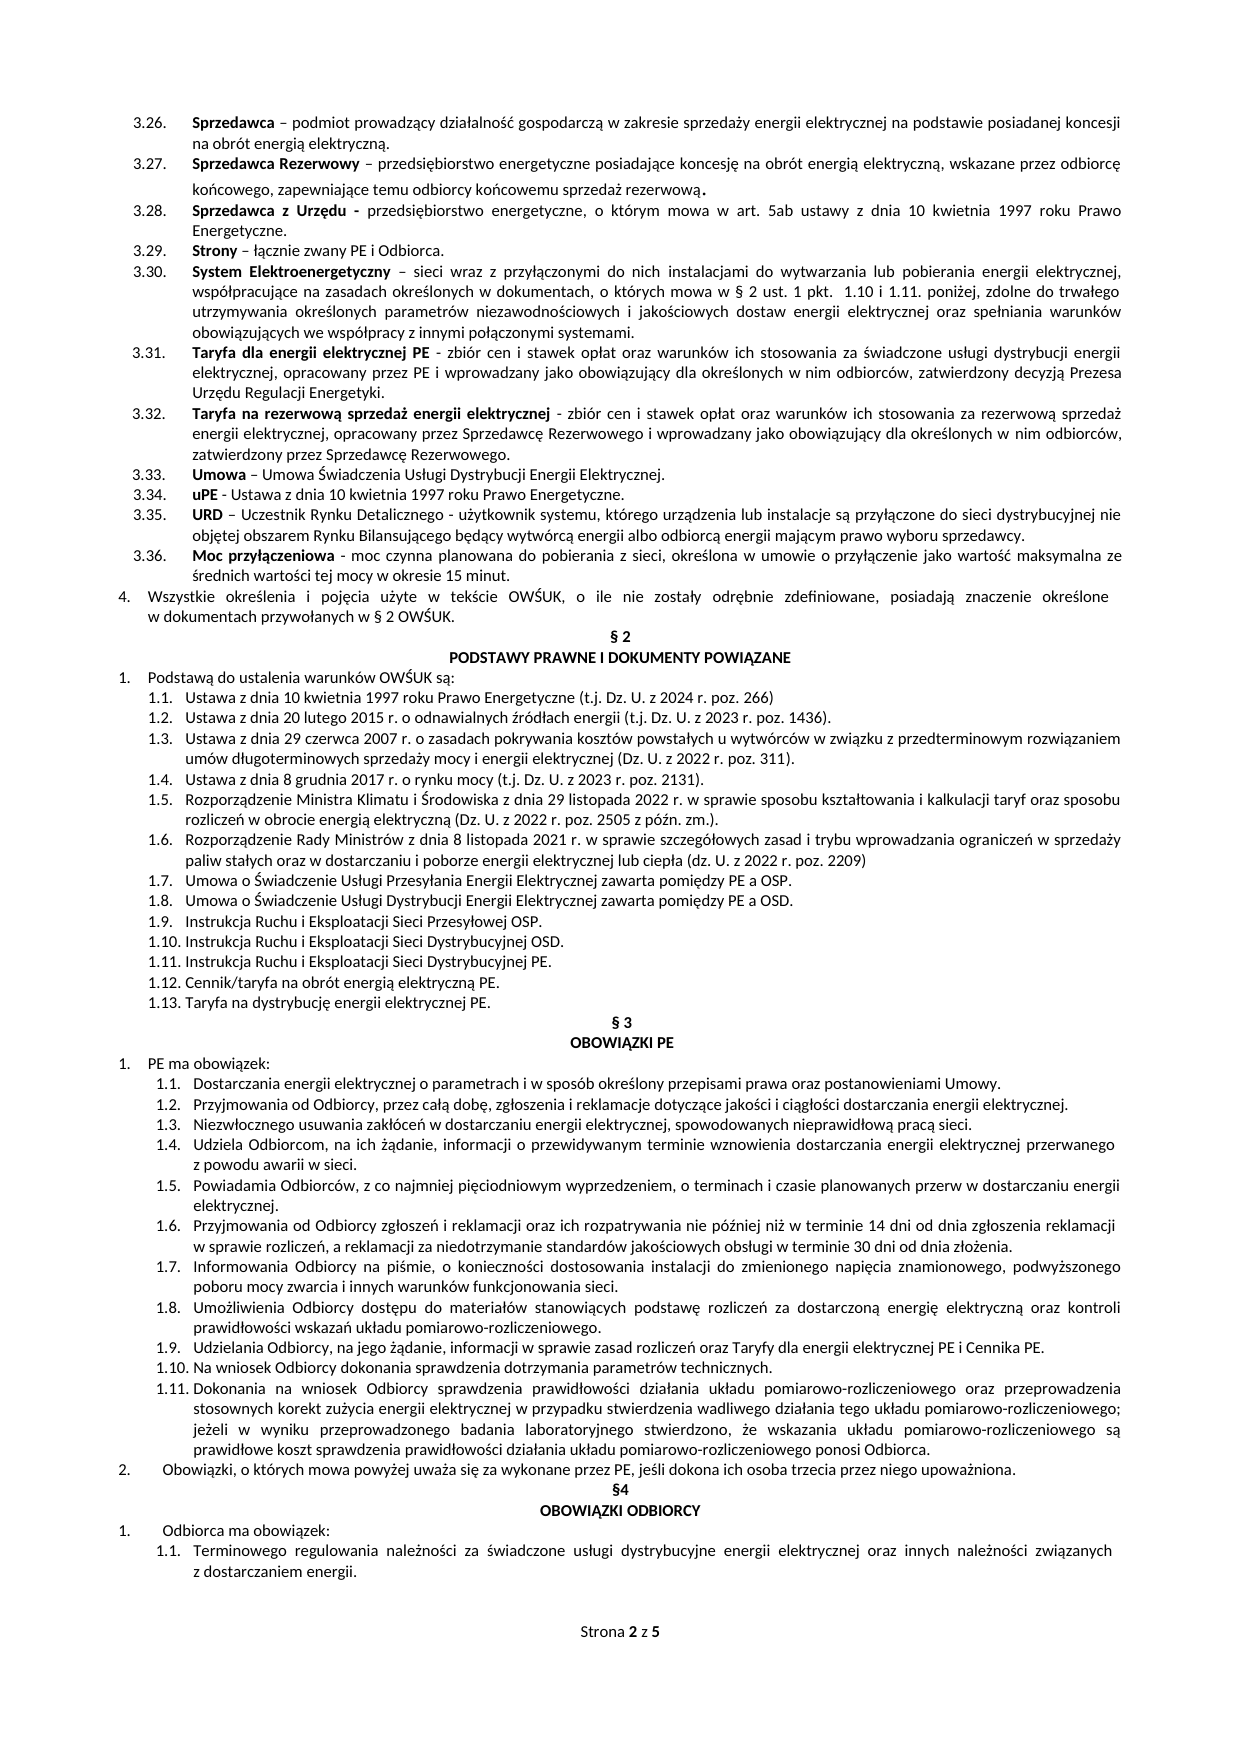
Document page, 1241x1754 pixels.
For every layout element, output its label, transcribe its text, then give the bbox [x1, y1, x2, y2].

list Cennik/taryfa na obrót energią elektryczną PE. [148, 972, 1122, 992]
list Ustawa z dnia 29 czerwca 2007 r. o zasadach pokrywania kosztów powstałych u wytwórców w związku z przedterminowym rozwiązaniem umów długoterminowych sprzedaży mocy i energii elektrycznej (Dz. U. z 2022 r. poz. 311). [148, 728, 1122, 769]
list Na wniosek Odbiorcy dokonania sprawdzenia dotrzymania parametrów technicznych. [156, 1358, 1122, 1378]
list Taryfa na dystrybucję energii elektrycznej PE. [148, 992, 1122, 1012]
list Umożliwienia Odbiorcy dostępu do materiałów stanowiących podstawę rozliczeń za dostarczoną energię elektryczną oraz kontroli prawidłowości wskazań układu pomiarowo-rozliczeniowego. [156, 1297, 1122, 1337]
subtitle OBOWIĄZKI PE [118, 1033, 1122, 1053]
text § 3 [118, 1012, 1122, 1033]
subtitle PODSTAWY PRAWNE I DOKUMENTY POWIĄZANE [118, 647, 1122, 667]
subtitle § 2 [118, 627, 1122, 647]
list Wszystkie określenia i pojęcia użyte w tekście OWŚUK, o ile nie zostały odrębnie zdefiniowane, posiadają znaczenie określone w dokumentach przywołanych w § 2 OWŚUK. [118, 586, 1122, 627]
list Sprzedawca – podmiot prowadzący działalność gospodarczą w zakresie sprzedaży energii elektrycznej na podstawie posiadanej koncesji na obrót energią elektryczną. [133, 113, 1122, 153]
list Instrukcja Ruchu i Eksploatacji Sieci Dystrybucyjnej PE. [148, 952, 1122, 972]
list Niezwłocznego usuwania zakłóceń w dostarczaniu energii elektrycznej, spowodowanych nieprawidłową pracą sieci. [156, 1114, 1122, 1134]
list Taryfa na rezerwową sprzedaż energii elektrycznej - zbiór cen i stawek opłat oraz warunków ich stosowania za rezerwową sprzedaż energii elektrycznej, opracowany przez Sprzedawcę Rezerwowego i wprowadzany jako obowiązujący dla określonych w nim odbiorców, zatwierdzony przez Sprzedawcę Rezerwowego. [132, 403, 1122, 464]
list Terminowego regulowania należności za świadczone usługi dystrybucyjne energii elektrycznej oraz innych należności związanych z dostarczaniem energii. [156, 1541, 1122, 1581]
list Instrukcja Ruchu i Eksploatacji Sieci Przesyłowej OSP. [148, 911, 1122, 931]
list Przyjmowania od Odbiorcy zgłoszeń i reklamacji oraz ich rozpatrywania nie później niż w terminie 14 dni od dnia zgłoszenia reklamacji w sprawie rozliczeń, a reklamacji za niedotrzymanie standardów jakościowych obsługi w terminie 30 dni od dnia złożenia. [156, 1216, 1122, 1256]
list Umowa o Świadczenie Usługi Przesyłania Energii Elektrycznej zawarta pomiędzy PE a OSP. [148, 870, 1122, 891]
list Rozporządzenie Ministra Klimatu i Środowiska z dnia 29 listopada 2022 r. w sprawie sposobu kształtowania i kalkulacji taryf oraz sposobu rozliczeń w obrocie energią elektryczną (Dz. U. z 2022 r. poz. 2505 z późn. zm.). [148, 789, 1122, 830]
list Odbiorca ma obowiązek: [118, 1520, 1122, 1541]
list URD – Uczestnik Rynku Detalicznego - użytkownik systemu, którego urządzenia lub instalacje są przyłączone do sieci dystrybucyjnej nie objętej obszarem Rynku Bilansującego będący wytwórcą energii albo odbiorcą energii mającym prawo wyboru sprzedawcy. [133, 505, 1122, 545]
list System Elektroenergetyczny – sieci wraz z przyłączonymi do nich instalacjami do wytwarzania lub pobierania energii elektrycznej, współpracujące na zasadach określonych w dokumentach, o których mowa w § 2 ust. 1 pkt. 1.10 i 1.11. poniżej, zdolne do trwałego utrzymywania określonych parametrów niezawodnościowych i jakościowych dostaw energii elektrycznej oraz spełniania warunków obowiązujących we współpracy z innymi połączonymi systemami. [133, 261, 1122, 342]
list Ustawa z dnia 8 grudnia 2017 r. o rynku mocy (t.j. Dz. U. z 2023 r. poz. 2131). [148, 769, 1122, 789]
list Informowania Odbiorcy na piśmie, o konieczności dostosowania instalacji do zmienionego napięcia znamionowego, podwyższonego poboru mocy zwarcia i innych warunków funkcjonowania sieci. [156, 1256, 1122, 1297]
text OBOWIĄZKI ODBIORCY [118, 1500, 1122, 1520]
list Rozporządzenie Rady Ministrów z dnia 8 listopada 2021 r. w sprawie szczegółowych zasad i trybu wprowadzania ograniczeń w sprzedaży paliw stałych oraz w dostarczaniu i poborze energii elektrycznej lub ciepła (dz. U. z 2022 r. poz. 2209) [148, 830, 1122, 870]
list Dostarczania energii elektrycznej o parametrach i w sposób określony przepisami prawa oraz postanowieniami Umowy. [156, 1073, 1122, 1094]
list Instrukcja Ruchu i Eksploatacji Sieci Dystrybucyjnej OSD. [148, 931, 1122, 952]
list Udzielania Odbiorcy, na jego żądanie, informacji w sprawie zasad rozliczeń oraz Taryfy dla energii elektrycznej PE i Cennika PE. [156, 1337, 1122, 1358]
list Umowa o Świadczenie Usługi Dystrybucji Energii Elektrycznej zawarta pomiędzy PE a OSD. [148, 891, 1122, 911]
list Obowiązki, o których mowa powyżej uważa się za wykonane przez PE, jeśli dokona ich osoba trzecia przez niego upoważniona. [118, 1459, 1122, 1480]
list Sprzedawca Rezerwowy – przedsiębiorstwo energetyczne posiadające koncesję na obrót energią elektryczną, wskazane przez odbiorcę końcowego, zapewniające temu odbiorcy końcowemu sprzedaż rezerwową. [133, 153, 1122, 200]
list Ustawa z dnia 20 lutego 2015 r. o odnawialnych źródłach energii (t.j. Dz. U. z 2023 r. poz. 1436). [148, 708, 1122, 728]
list PE ma obowiązek: [118, 1053, 1122, 1073]
list Przyjmowania od Odbiorcy, przez całą dobę, zgłoszenia i reklamacje dotyczące jakości i ciągłości dostarczania energii elektrycznej. [156, 1094, 1122, 1114]
list Umowa – Umowa Świadczenia Usługi Dystrybucji Energii Elektrycznej. [132, 464, 1122, 484]
list uPE - Ustawa z dnia 10 kwietnia 1997 roku Prawo Energetyczne. [133, 484, 1122, 505]
list Powiadamia Odbiorców, z co najmniej pięciodniowym wyprzedzeniem, o terminach i czasie planowanych przerw w dostarczaniu energii elektrycznej. [156, 1175, 1122, 1216]
list Podstawą do ustalenia warunków OWŚUK są: [118, 667, 1122, 687]
list Moc przyłączeniowa - moc czynna planowana do pobierania z sieci, określona w umowie o przyłączenie jako wartość maksymalna ze średnich wartości tej mocy w okresie 15 minut. [133, 545, 1122, 586]
list Taryfa dla energii elektrycznej PE - zbiór cen i stawek opłat oraz warunków ich stosowania za świadczone usługi dystrybucji energii elektrycznej, opracowany przez PE i wprowadzany jako obowiązujący dla określonych w nim odbiorców, zatwierdzony decyzją Prezesa Urzędu Regulacji Energetyki. [132, 342, 1122, 403]
list Udziela Odbiorcom, na ich żądanie, informacji o przewidywanym terminie wznowienia dostarczania energii elektrycznej przerwanego z powodu awarii w sieci. [156, 1134, 1122, 1175]
list Sprzedawca z Urzędu - przedsiębiorstwo energetyczne, o którym mowa w art. 5ab ustawy z dnia 10 kwietnia 1997 roku Prawo Energetyczne. [133, 200, 1122, 241]
text §4 [118, 1480, 1122, 1500]
list Dokonania na wniosek Odbiorcy sprawdzenia prawidłowości działania układu pomiarowo-rozliczeniowego oraz przeprowadzenia stosownych korekt zużycia energii elektrycznej w przypadku stwierdzenia wadliwego działania tego układu pomiarowo-rozliczeniowego; jeżeli w wyniku przeprowadzonego badania laboratoryjnego stwierdzono, że wskazania układu pomiarowo-rozliczeniowego są prawidłowe koszt sprawdzenia prawidłowości działania układu pomiarowo-rozliczeniowego ponosi Odbiorca. [156, 1378, 1122, 1459]
list Strony – łącznie zwany PE i Odbiorca. [133, 241, 1122, 261]
list Ustawa z dnia 10 kwietnia 1997 roku Prawo Energetyczne (t.j. Dz. U. z 2024 r. poz. 266) [148, 687, 1122, 708]
